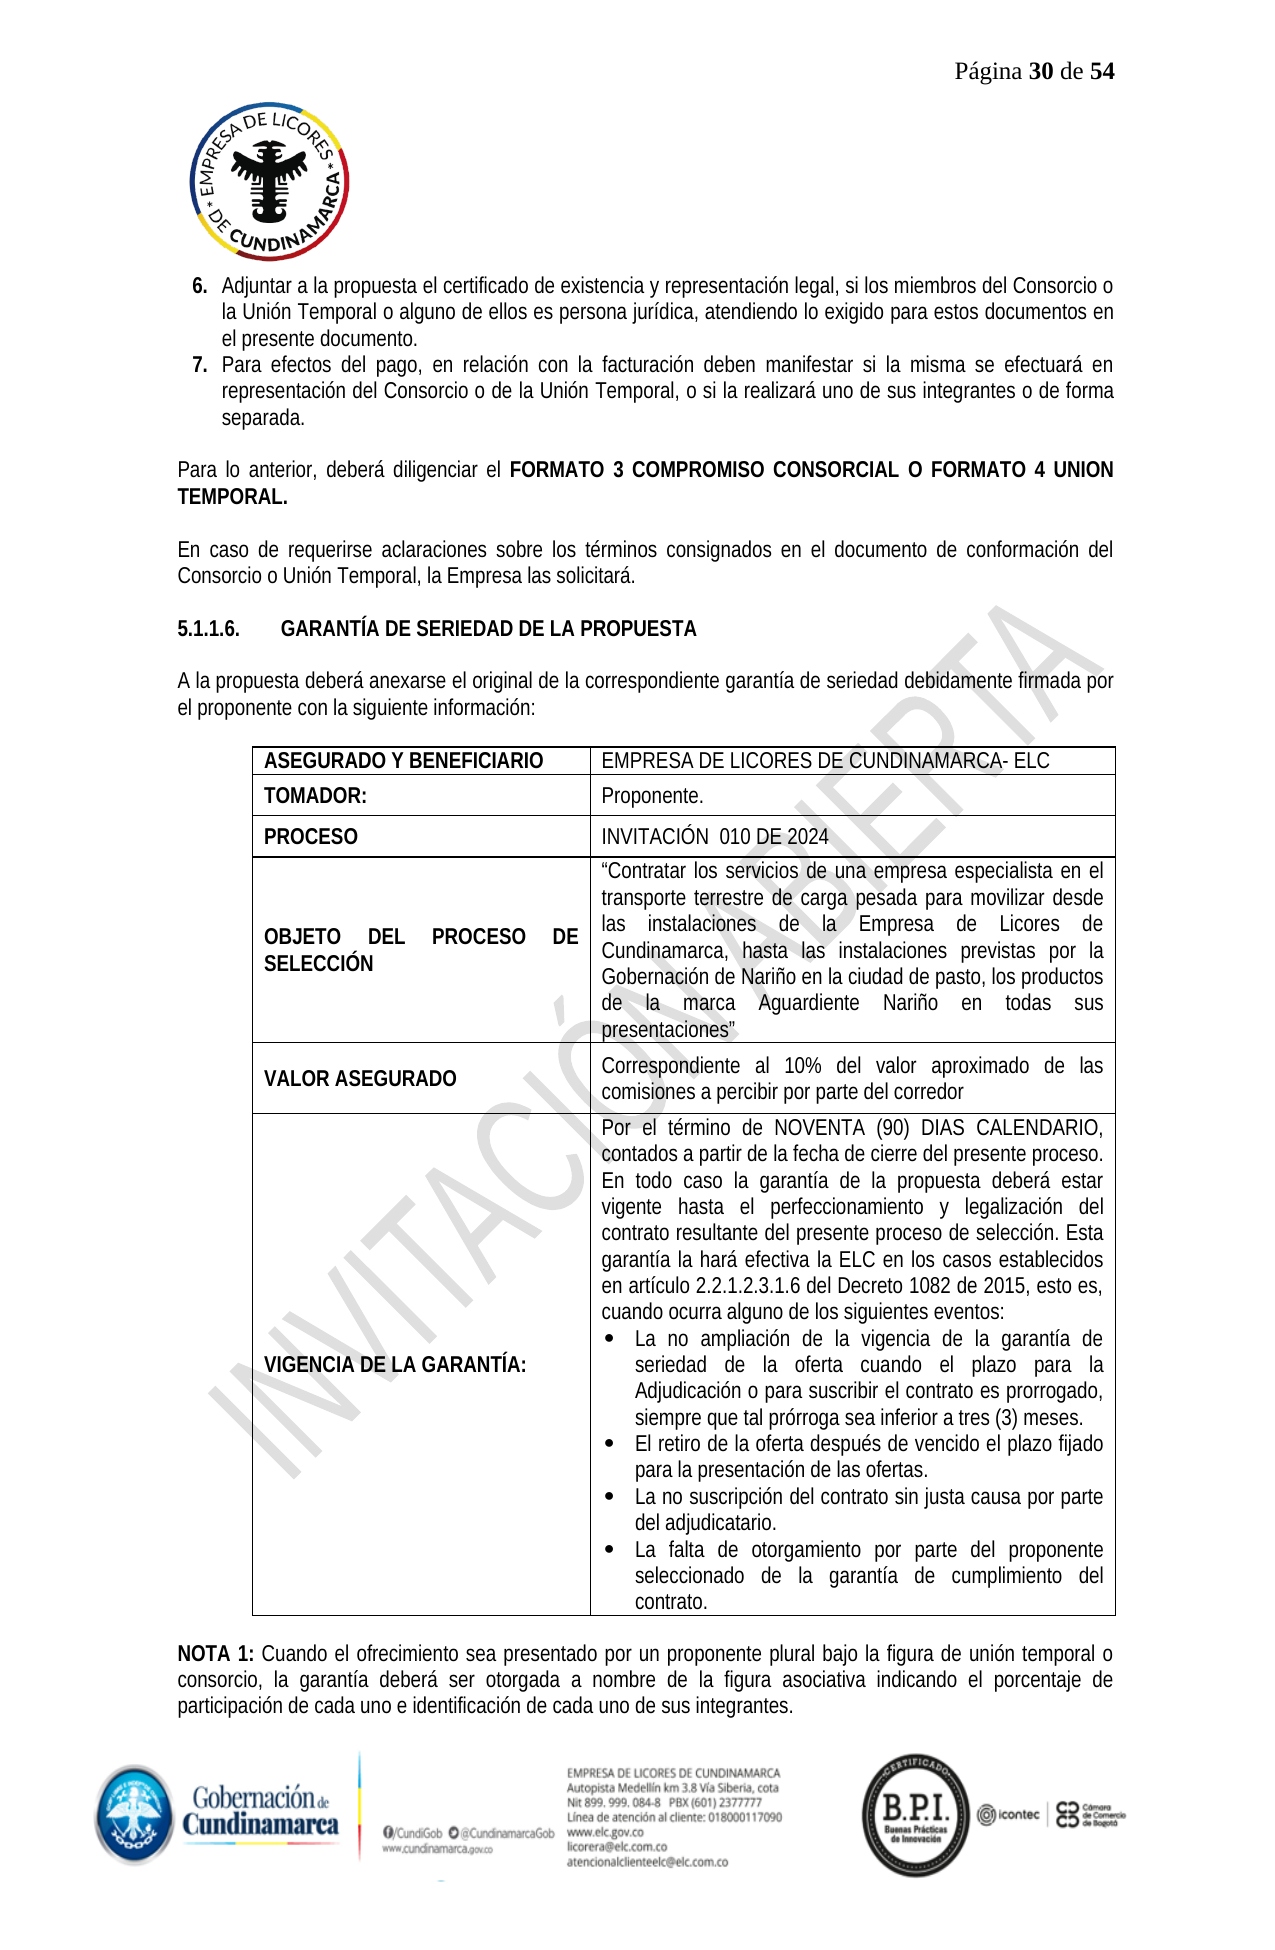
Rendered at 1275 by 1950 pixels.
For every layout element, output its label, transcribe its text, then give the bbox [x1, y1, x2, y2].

table_cell INVITACIÓN 010 DE 2024 [591, 816, 1115, 856]
text En caso de requerirse aclaraciones sobre los términos consignados en el documento de conformación del Consorcio o Unión Temporal, la Empresa las solicitará. [177, 536, 1114, 588]
table_header EMPRESA DE LICORES DE CUNDINAMARCA- ELC [591, 748, 1115, 774]
picture [177, 93, 360, 264]
table_header ASEGURADO Y BENEFICIARIO [253, 748, 590, 774]
table_cell Por el término de NOVENTA (90) DIAS CALENDARIO, contados a partir de la fecha de cierre del presente proceso. En todo caso la garantía de la propuesta deberá estar vigente hasta el perfeccionamiento y legalización del contrato resultante del presente proceso de selección. Esta garantía la hará efectiva la ELC en los casos establecidos en artículo 2.2.1.2.3.1.6 del Decreto 1082 de 2015, esto es, cuando ocurra alguno de los siguientes eventos: La no ampliación de la vigencia de la garantía de seriedad de la oferta cuando el plazo para la Adjudicación o para suscribir el contrato es prorrogado, siempre que tal prórroga sea inferior a tres (3) meses. El retiro de la oferta después de vencido el plazo fijado para la presentación de las ofertas. La no suscripción del contrato sin justa causa por parte del adjudicatario. La falta de otorgamiento por parte del proponente seleccionado de la garantía de cumplimiento del contrato. [591, 1114, 1115, 1614]
text NOTA 1: Cuando el ofrecimiento sea presentado por un proponente plural bajo la figura de unión temporal o consorcio, la garantía deberá ser otorgada a nombre de la figura asociativa indicando el porcentaje de participación de cada uno e identificación de cada uno de sus integrantes. [177, 1640, 1114, 1719]
table_cell Correspondiente al 10% del valor aproximado de las comisiones a percibir por parte del corredor [591, 1043, 1115, 1113]
table_cell OBJETO DEL PROCESO DE SELECCIÓN [253, 858, 590, 1042]
table_cell Proponente. [591, 775, 1115, 815]
list GARANTÍA DE SERIEDAD DE LA PROPUESTA [177, 614, 1114, 641]
list Para efectos del pago, en relación con la facturación deben manifestar si la misma se efectuará en representación del Consorcio o de la Unión Temporal, o si la realizará uno de sus integrantes o de forma separada. [192, 351, 1114, 430]
text Para lo anterior, deberá diligenciar el FORMATO 3 COMPROMISO CONSORCIAL O FORMATO 4 UNION TEMPORAL. [177, 456, 1114, 509]
picture [92, 1723, 1183, 1916]
table_cell TOMADOR: [253, 775, 590, 815]
table_cell “Contratar los servicios de una empresa especialista en el transporte terrestre de carga pesada para movilizar desde las instalaciones de la Empresa de Licores de Cundinamarca, hasta las instalaciones previstas por la Gobernación de Nariño en la ciudad de pasto, los productos de la marca Aguardiente Nariño en todas sus presentaciones” [591, 858, 1115, 1042]
text A la propuesta deberá anexarse el original de la correspondiente garantía de seriedad debidamente firmada por el proponente con la siguiente información: [177, 667, 1114, 720]
table_cell PROCESO [253, 816, 590, 856]
table_cell VIGENCIA DE LA GARANTÍA: [253, 1114, 590, 1614]
table_cell VALOR ASEGURADO [253, 1043, 590, 1113]
list Adjuntar a la propuesta el certificado de existencia y representación legal, si los miembros del Consorcio o la Unión Temporal o alguno de ellos es persona jurídica, atendiendo lo exigido para estos documentos en el presente documento. [192, 272, 1114, 351]
